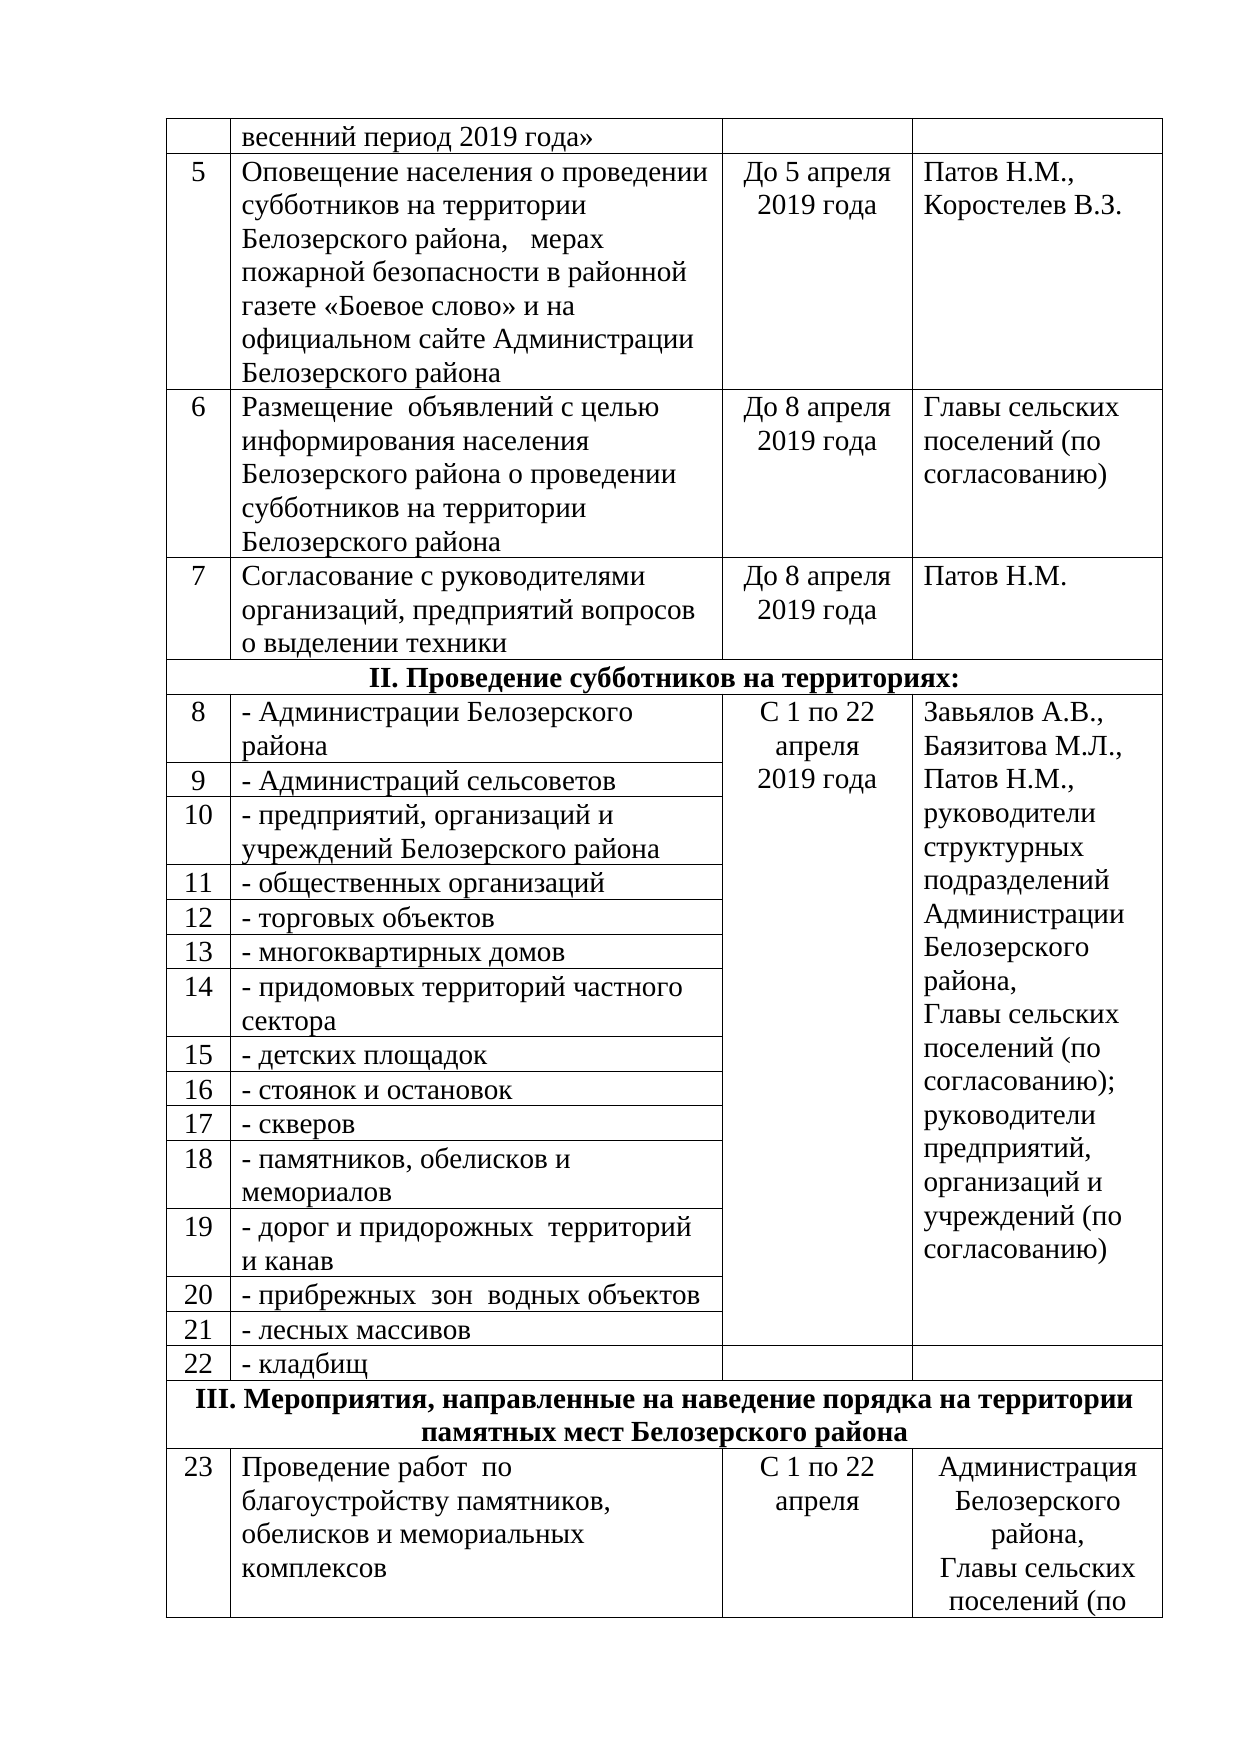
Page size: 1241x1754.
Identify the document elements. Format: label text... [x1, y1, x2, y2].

table_cell 11 [167, 865, 230, 899]
table_cell Оповещение населения о проведении субботников на территории Белозерского района, мерах пожарной безопасности в районной газете «Боевое слово» и на официальном сайте Администрации Белозерского района [231, 154, 722, 388]
table_cell - многоквартирных домов [231, 935, 722, 968]
table_cell 14 [167, 969, 230, 1036]
table_cell 18 [167, 1141, 230, 1208]
table_cell - лесных массивов [231, 1312, 722, 1345]
table_cell - прибрежных зон водных объектов [231, 1277, 722, 1311]
table_cell - предприятий, организаций и учреждений Белозерского района [231, 797, 722, 864]
table_cell 13 [167, 935, 230, 968]
table_cell - торговых объектов [231, 900, 722, 933]
table_cell III. Мероприятия, направленные на наведение порядка на территории памятных мест Белозерского района [167, 1381, 1162, 1448]
table_cell - памятников, обелисков и мемориалов [231, 1141, 722, 1208]
table_cell - стоянок и остановок [231, 1072, 722, 1105]
table_cell С 1 по 22 апреля [723, 1449, 912, 1617]
table_cell - придомовых территорий частного сектора [231, 969, 722, 1036]
table_cell 17 [167, 1106, 230, 1140]
table_cell До 5 апреля 2019 года [723, 154, 912, 388]
table_cell 20 [167, 1277, 230, 1311]
table_cell 8 [167, 695, 230, 762]
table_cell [723, 119, 912, 153]
table_cell 6 [167, 390, 230, 557]
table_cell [913, 119, 1162, 153]
table_cell Главы сельских поселений (по согласованию) [913, 390, 1162, 557]
table_cell 16 [167, 1072, 230, 1105]
table_cell - Администраций сельсоветов [231, 763, 722, 796]
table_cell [231, 1449, 722, 1617]
table_cell Патов Н.М., Коростелев В.З. [913, 154, 1162, 388]
table_cell 12 [167, 900, 230, 933]
table_cell - скверов [231, 1106, 722, 1140]
table_cell Согласование с руководителями организаций, предприятий вопросов о выделении техники [231, 558, 722, 659]
table_cell - общественных организаций [231, 865, 722, 899]
table_cell - детских площадок [231, 1037, 722, 1071]
table_cell [913, 1346, 1162, 1380]
table_cell 19 [167, 1209, 230, 1276]
table_cell - кладбищ [231, 1346, 722, 1380]
table_cell До 8 апреля 2019 года [723, 390, 912, 557]
table_cell 15 [167, 1037, 230, 1071]
table_cell [723, 1346, 912, 1380]
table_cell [913, 1449, 1162, 1617]
table_cell 9 [167, 763, 230, 796]
table_cell 5 [167, 154, 230, 388]
table_cell С 1 по 22 апреля 2019 года [723, 695, 912, 1345]
table_cell Размещение объявлений с целью информирования населения Белозерского района о проведении субботников на территории Белозерского района [231, 390, 722, 557]
table_cell II. Проведение субботников на территориях: [167, 660, 1162, 693]
table_cell 21 [167, 1312, 230, 1345]
table_cell - дорог и придорожных территорий и канав [231, 1209, 722, 1276]
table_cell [231, 119, 722, 153]
table_cell Завьялов А.В., Баязитова М.Л., Патов Н.М., руководители структурных подразделений Администрации Белозерского района, Главы сельских поселений (по согласованию); руководители предприятий, организаций и учреждений (по согласованию) [913, 695, 1162, 1345]
table_cell 10 [167, 797, 230, 864]
table_cell 22 [167, 1346, 230, 1380]
table_cell 23 [167, 1449, 230, 1617]
table_cell - Администрации Белозерского района [231, 695, 722, 762]
table_cell 4 [167, 119, 230, 153]
table_cell 7 [167, 558, 230, 659]
table_cell Патов Н.М. [913, 558, 1162, 659]
table_cell До 8 апреля 2019 года [723, 558, 912, 659]
